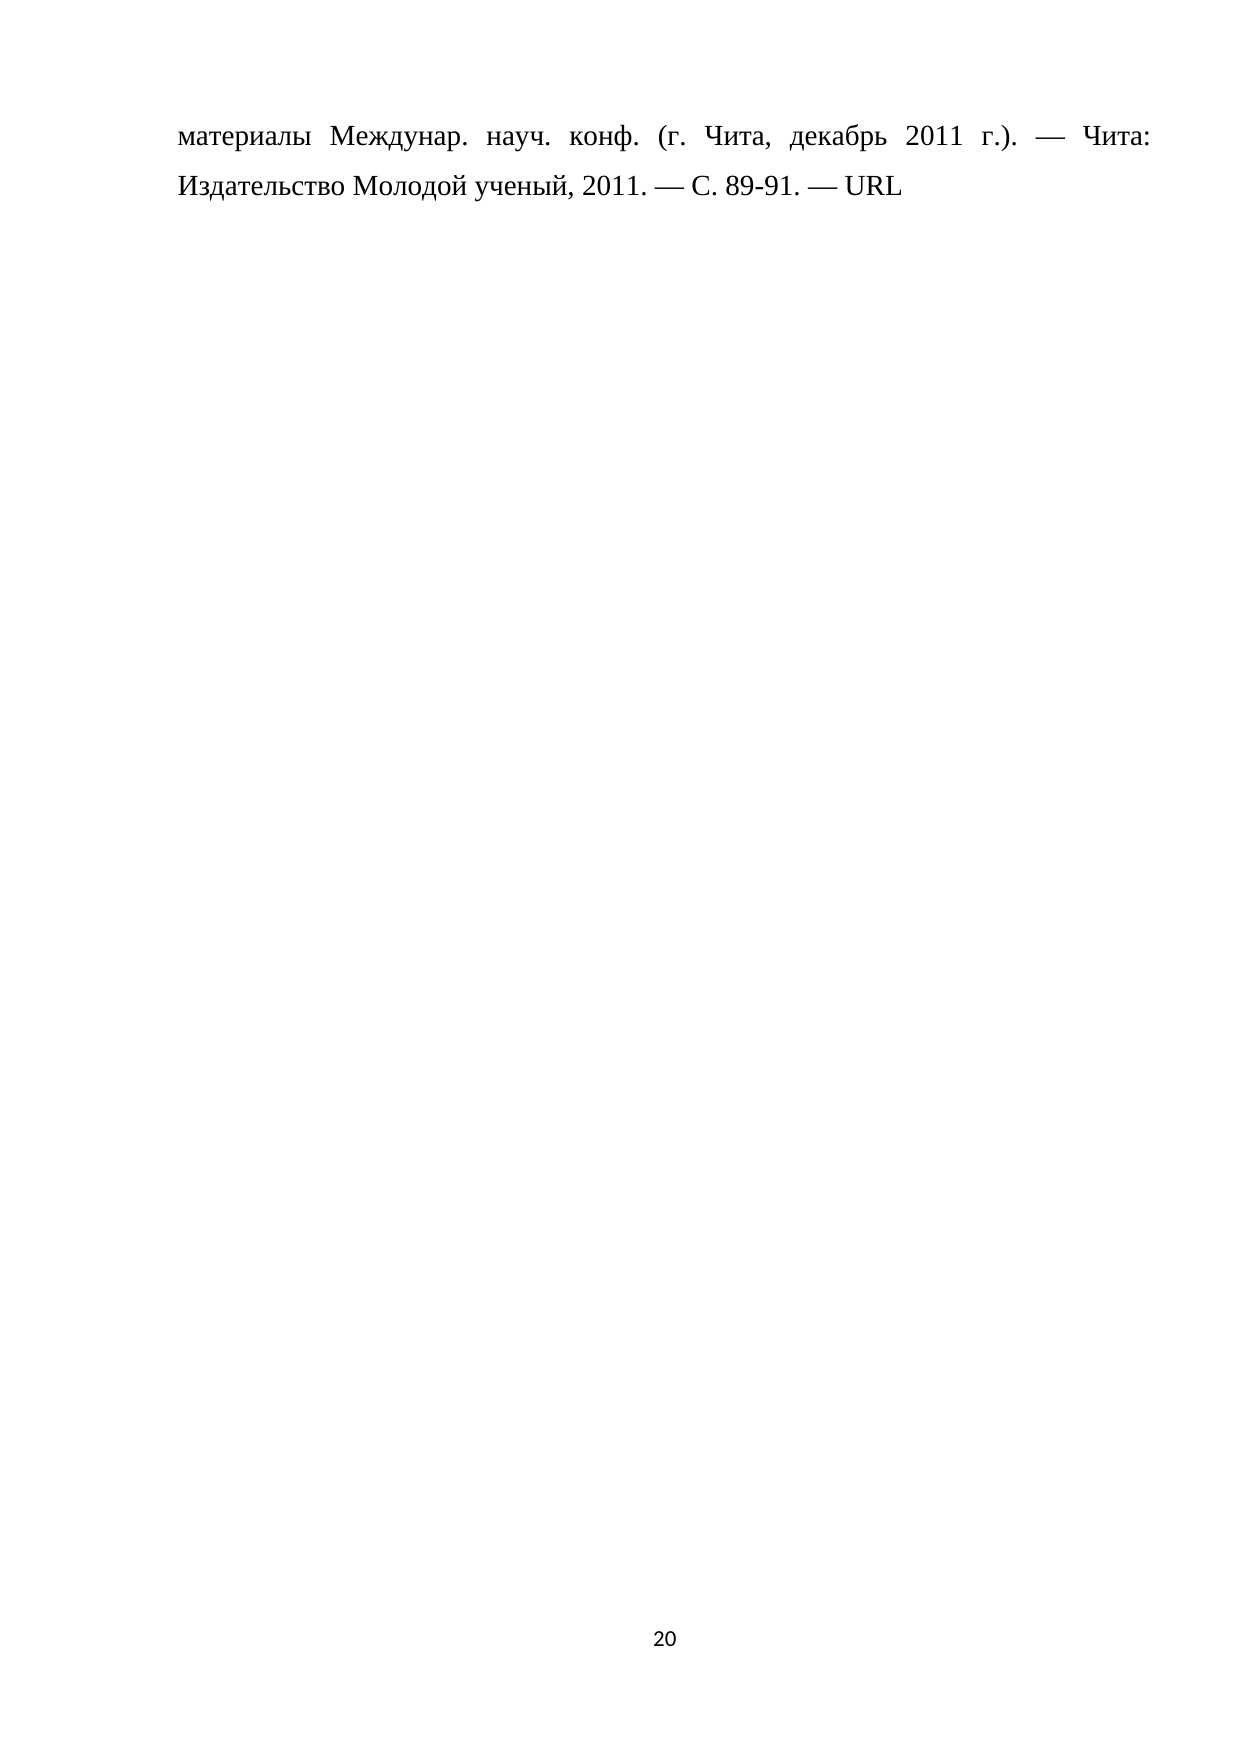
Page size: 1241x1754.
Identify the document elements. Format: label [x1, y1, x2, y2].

list [177, 118, 1152, 202]
